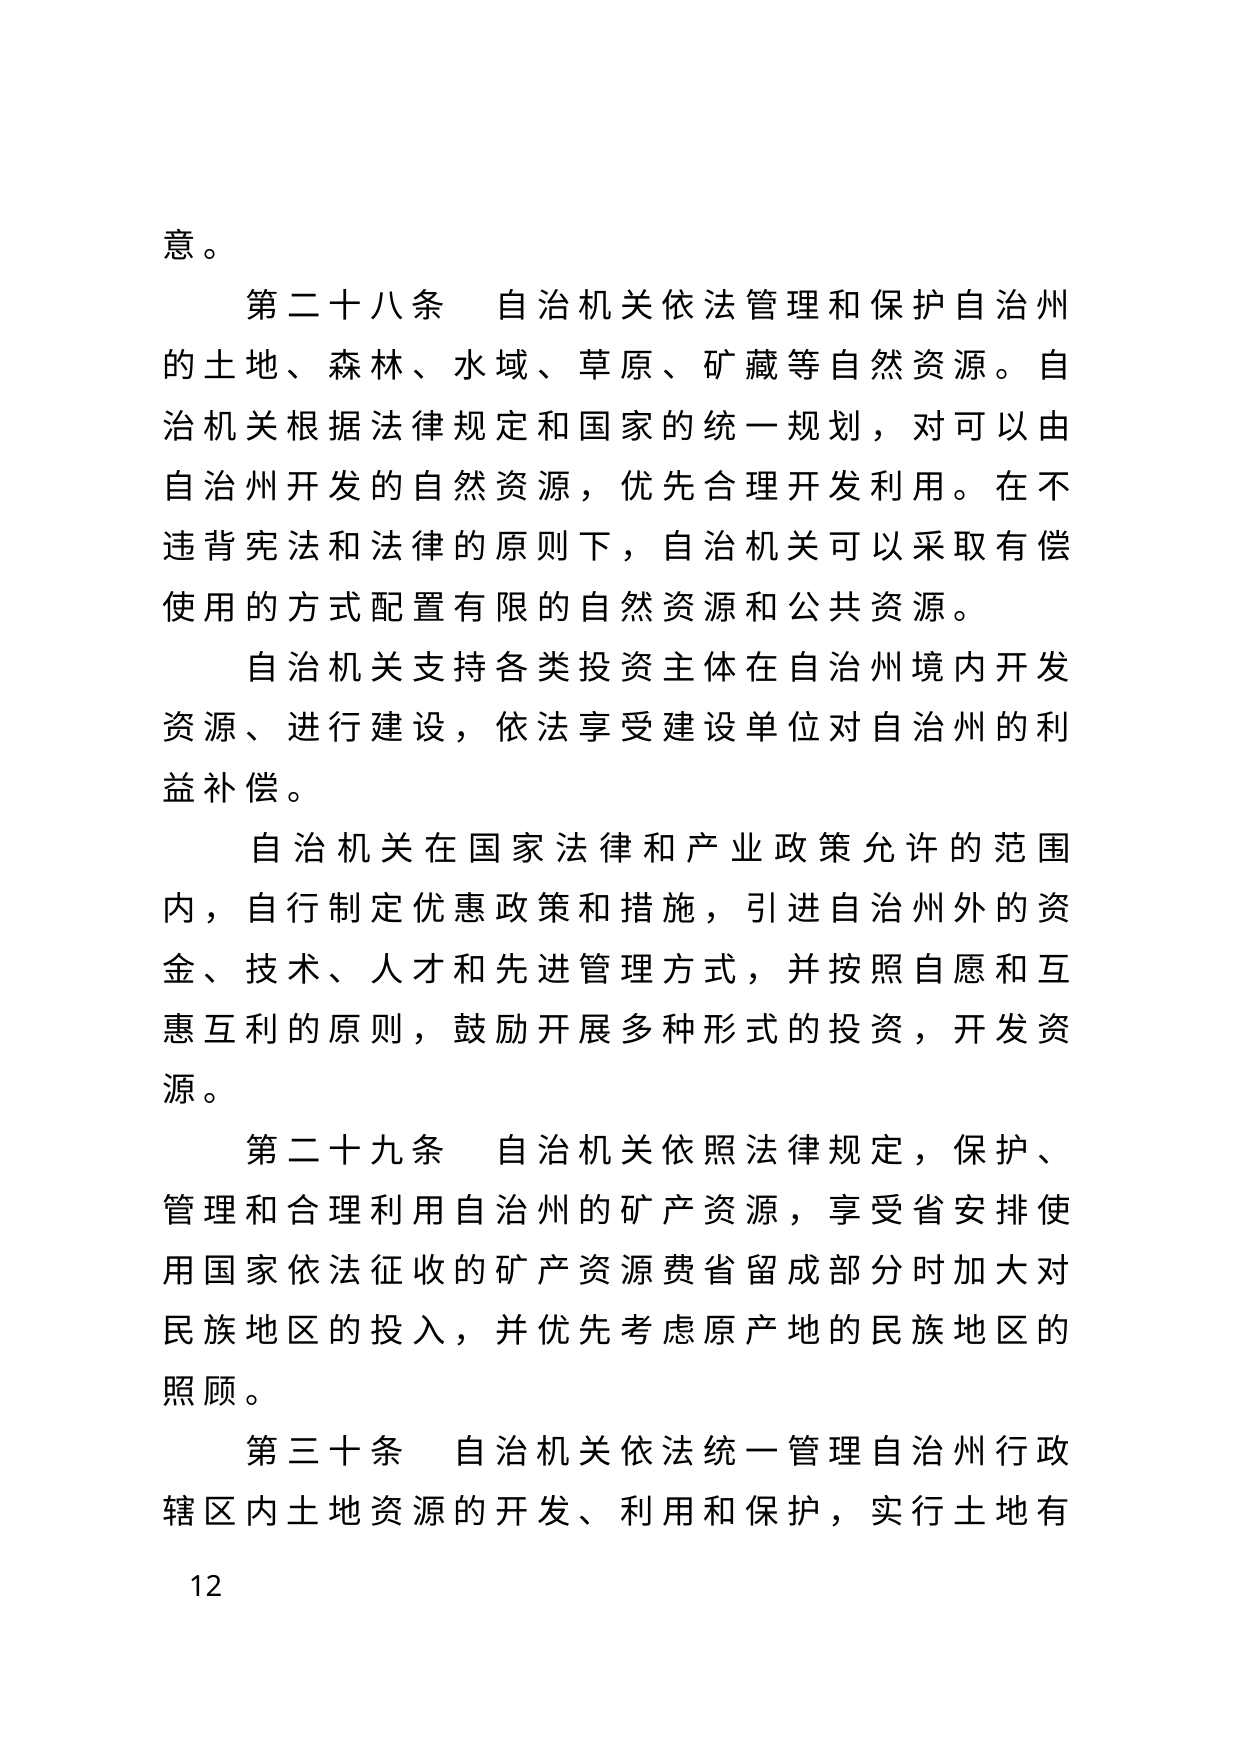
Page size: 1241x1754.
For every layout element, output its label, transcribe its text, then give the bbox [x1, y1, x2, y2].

text 第二十九条 自治机关依照法律规定，保护、管理和合理利用自治州的矿产资源，享受省安排使用国家依法征收的矿产资源费省留成部分时加大对民族地区的投入，并优先考虑原产地的民族地区的照顾。 [162, 1117, 1078, 1419]
text 第二十八条 自治机关依法管理和保护自治州的土地、森林、水域、草原、矿藏等自然资源。自治机关根据法律规定和国家的统一规划，对可以由自治州开发的自然资源，优先合理开发利用。在不违背宪法和法律的原则下，自治机关可以采取有偿使用的方式配置有限的自然资源和公共资源。 [162, 273, 1078, 635]
text 自治机关在国家法律和产业政策允许的范围内，自行制定优惠政策和措施，引进自治州外的资金、技术、人才和先进管理方式，并按照自愿和互惠互利的原则，鼓励开展多种形式的投资，开发资源。 [162, 816, 1078, 1117]
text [162, 1419, 1078, 1539]
text 自治机关支持各类投资主体在自治州境内开发资源、进行建设，依法享受建设单位对自治州的利益补偿。 [162, 635, 1078, 816]
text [162, 213, 1078, 273]
